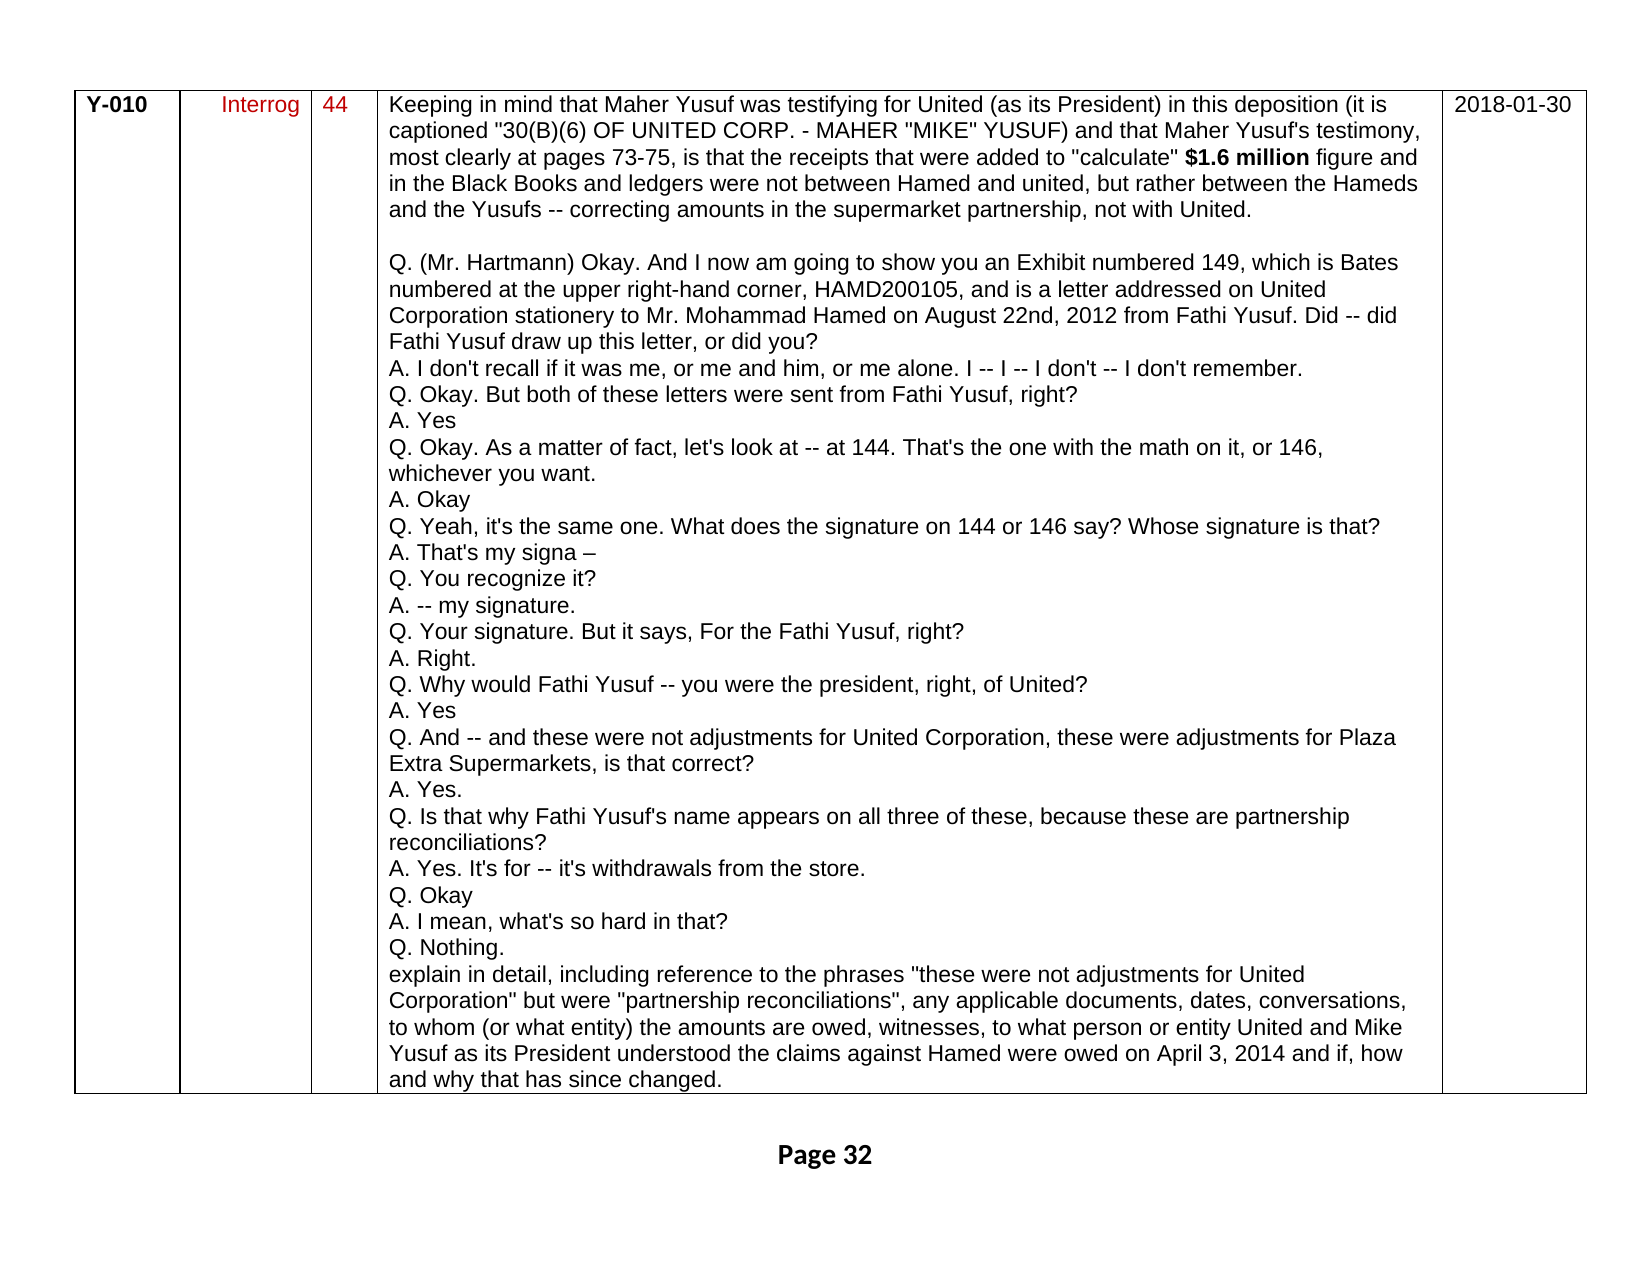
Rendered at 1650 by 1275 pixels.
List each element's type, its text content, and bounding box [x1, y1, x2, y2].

table_cell Y-010 [76, 91, 179, 1092]
table_cell 44 [312, 91, 377, 1092]
table_cell Keeping in mind that Maher Yusuf was testifying for United (as its President) in this deposition (it is captioned "30(B)(6) OF UNITED CORP. - MAHER "MIKE" YUSUF) and that Maher Yusuf's testimony, most clearly at pages 73-75, is that the receipts that were added to "calculate" $1.6 million figure and in the Black Books and ledgers were not between Hamed and united, but rather between the Hameds and the Yusufs -- correcting amounts in the supermarket partnership, not with United. Q. (Mr. Hartmann) Okay. And I now am going to show you an Exhibit numbered 149, which is Bates numbered at the upper right-hand corner, HAMD200105, and is a letter addressed on United Corporation stationery to Mr. Mohammad Hamed on August 22nd, 2012 from Fathi Yusuf. Did -- did Fathi Yusuf draw up this letter, or did you? A. I don't recall if it was me, or me and him, or me alone. I -- I -- I don't -- I don't remember. Q. Okay. But both of these letters were sent from Fathi Yusuf, right? A. Yes Q. Okay. As a matter of fact, let's look at -- at 144. That's the one with the math on it, or 146, whichever you want. A. Okay Q. Yeah, it's the same one. What does the signature on 144 or 146 say? Whose signature is that? A. That's my signa – Q. You recognize it? A. -- my signature. Q. Your signature. But it says, For the Fathi Yusuf, right? A. Right. Q. Why would Fathi Yusuf -- you were the president, right, of United? A. Yes Q. And -- and these were not adjustments for United Corporation, these were adjustments for Plaza Extra Supermarkets, is that correct? A. Yes. Q. Is that why Fathi Yusuf's name appears on all three of these, because these are partnership reconciliations? A. Yes. It's for -- it's withdrawals from the store. Q. Okay A. I mean, what's so hard in that? Q. Nothing. explain in detail, including reference to the phrases "these were not adjustments for United Corporation" but were "partnership reconciliations", any applicable documents, dates, conversations, to whom (or what entity) the amounts are owed, witnesses, to what person or entity United and Mike Yusuf as its President understood the claims against Hamed were owed on April 3, 2014 and if, how and why that has since changed. [378, 91, 1442, 1092]
table_cell Interrog [181, 91, 311, 1092]
table_cell 2018-01-30 [1443, 91, 1586, 1092]
